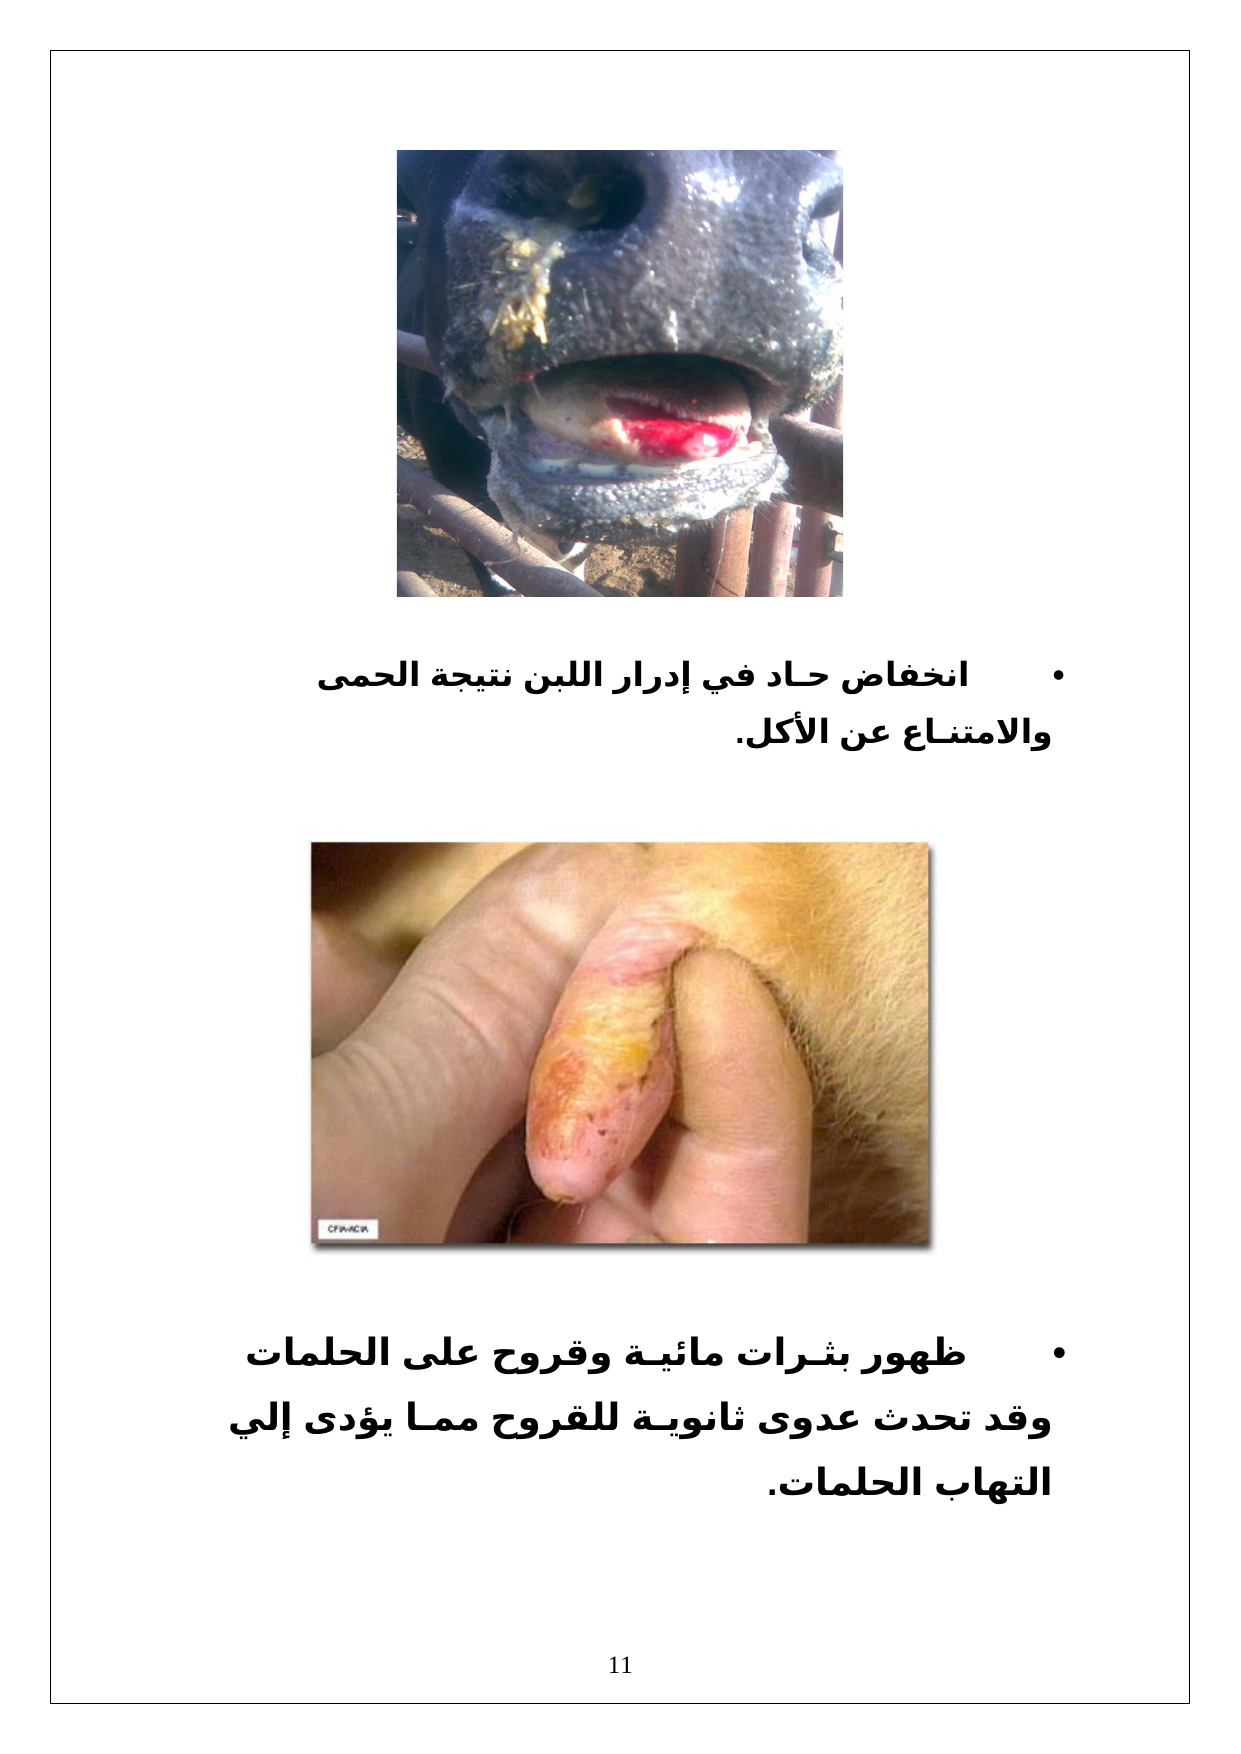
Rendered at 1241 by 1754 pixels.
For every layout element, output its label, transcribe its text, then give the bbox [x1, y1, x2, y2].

picture [296, 827, 944, 1259]
list انخفاض حـاد في إدرار اللبن نتيجة الحمى والامتنـاع عن الأكل. [187, 654, 1053, 751]
list ظهور بثـرات مائيـة وقروح على الحلمات وقد تحدث عدوى ثانويـة للقروح ممـا يؤدى إلي التهاب الحلمات. [187, 1331, 1053, 1504]
picture [396, 150, 844, 597]
